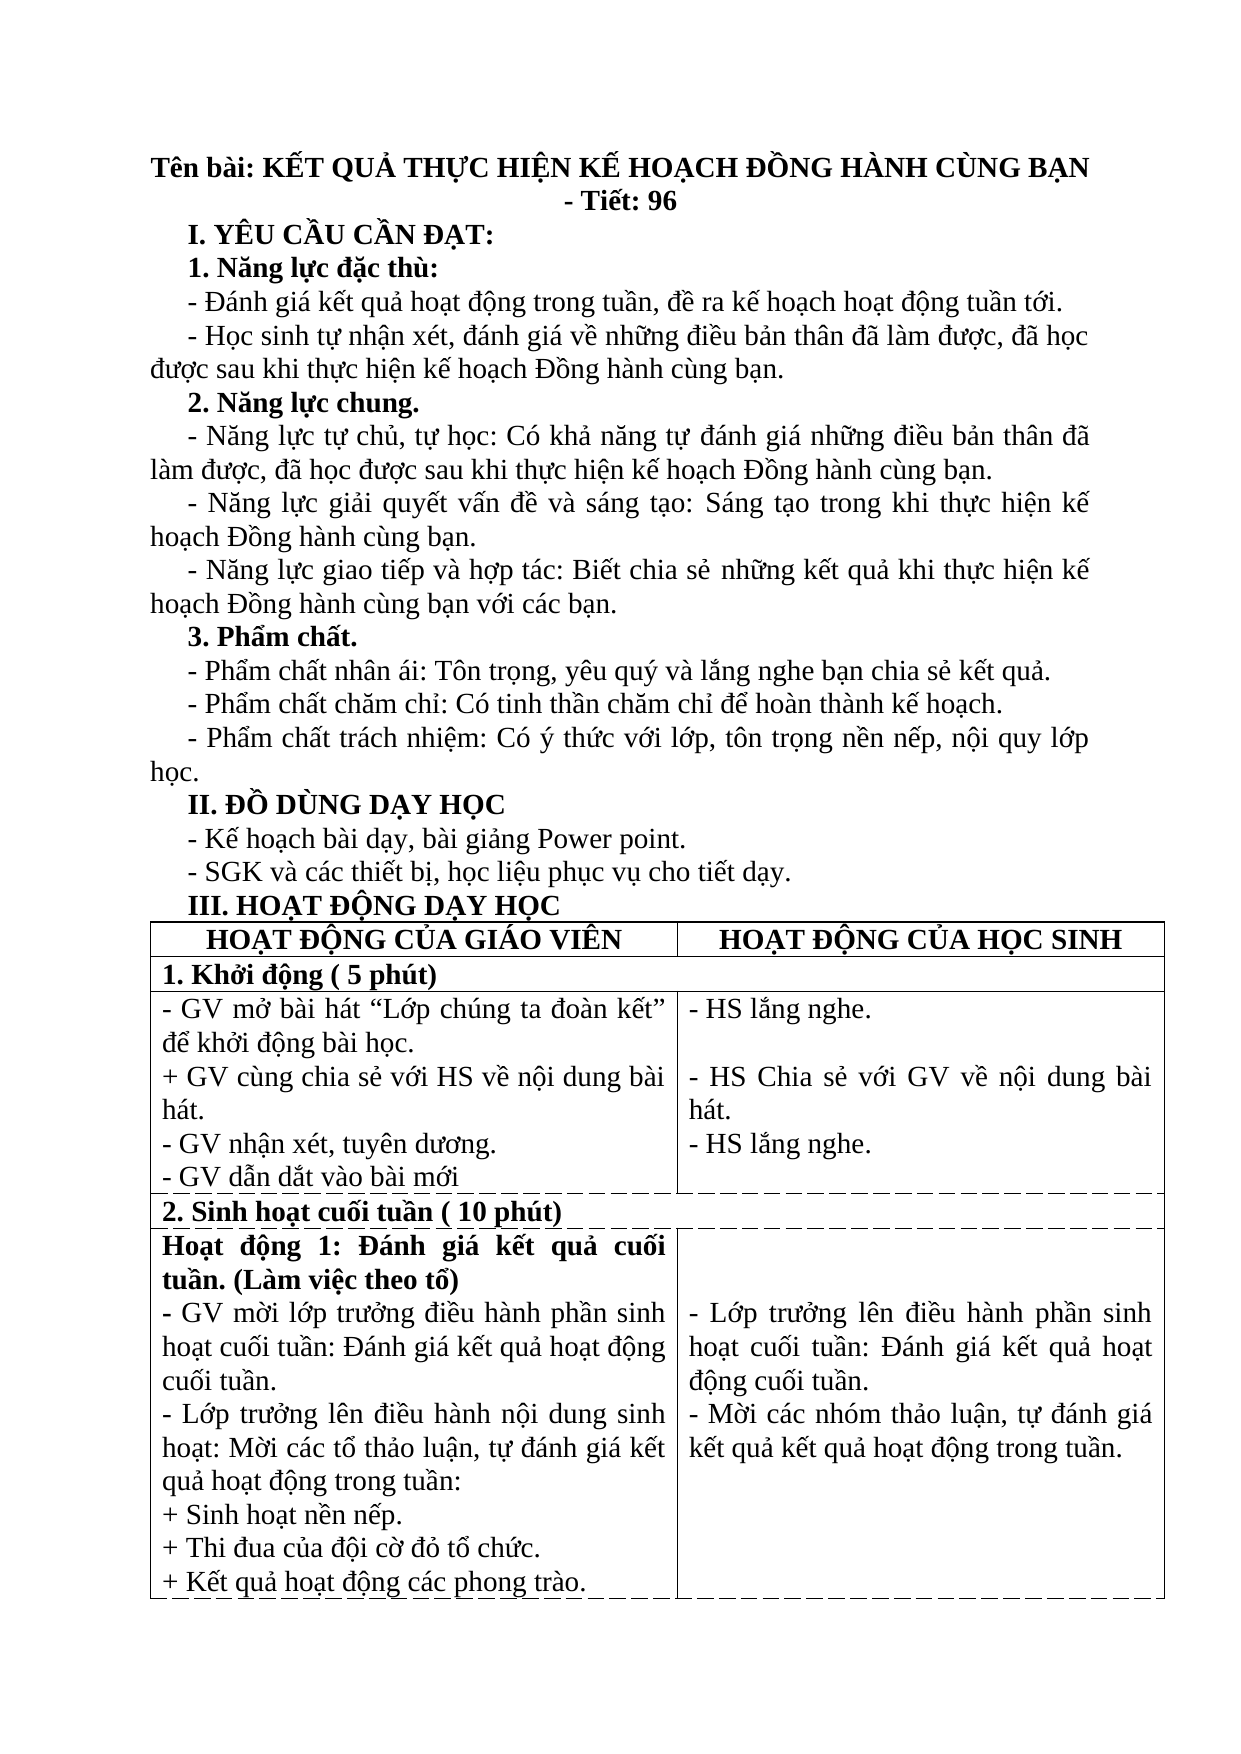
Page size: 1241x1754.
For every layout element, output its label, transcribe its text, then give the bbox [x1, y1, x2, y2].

text - Năng lực tự chủ, tự học: Có khả năng tự đánh giá những điều bản thân đã làm được, đã học được sau khi thực hiện kế hoạch Đồng hành cùng bạn. [150, 418, 1090, 485]
text II. ĐỒ DÙNG DẠY HỌC [150, 787, 1090, 821]
table_cell - GV mở bài hát “Lớp chúng ta đoàn kết” để khởi động bài học. + GV cùng chia sẻ với HS về nội dung bài hát. - GV nhận xét, tuyên dương. - GV dẫn dắt vào bài mới [151, 992, 677, 1193]
text III. HOẠT ĐỘNG DẠY HỌC [150, 888, 1090, 921]
text Tên bài: KẾT QUẢ THỰC HIỆN KẾ HOẠCH ĐỒNG HÀNH CÙNG BẠN [150, 150, 1090, 183]
table_header HOẠT ĐỘNG CỦA GIÁO VIÊN [151, 923, 677, 956]
text - Kế hoạch bài dạy, bài giảng Power point. [150, 821, 1090, 854]
text - Học sinh tự nhận xét, đánh giá về những điều bản thân đã làm được, đã học được sau khi thực hiện kế hoạch Đồng hành cùng bạn. [150, 318, 1090, 385]
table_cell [678, 1228, 1164, 1597]
table_cell - HS lắng nghe. - HS Chia sẻ với GV về nội dung bài hát. - HS lắng nghe. [678, 992, 1164, 1193]
text 3. Phẩm chất. [150, 619, 1090, 653]
table_cell 2. Sinh hoạt cuối tuần ( 10 phút) [151, 1193, 1164, 1227]
text - Năng lực giải quyết vấn đề và sáng tạo: Sáng tạo trong khi thực hiện kế hoạch Đồng hành cùng bạn. [150, 485, 1090, 552]
text 1. Năng lực đặc thù: [150, 251, 1090, 284]
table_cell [151, 1228, 677, 1597]
text 2. Năng lực chung. [150, 385, 1090, 418]
text - Phẩm chất trách nhiệm: Có ý thức với lớp, tôn trọng nền nếp, nội quy lớp học. [150, 720, 1090, 787]
text - Đánh giá kết quả hoạt động trong tuần, đề ra kế hoạch hoạt động tuần tới. [150, 284, 1090, 318]
text - Tiết: 96 [150, 183, 1090, 217]
table_header HOẠT ĐỘNG CỦA HỌC SINH [678, 923, 1164, 956]
text - Phẩm chất nhân ái: Tôn trọng, yêu quý và lắng nghe bạn chia sẻ kết quả. [150, 653, 1090, 687]
table_cell 1. Khởi động ( 5 phút) [151, 957, 1164, 991]
text - Năng lực giao tiếp và hợp tác: Biết chia sẻ những kết quả khi thực hiện kế hoạch Đồng hành cùng bạn với các bạn. [150, 552, 1090, 619]
text - Phẩm chất chăm chỉ: Có tinh thần chăm chỉ để hoàn thành kế hoạch. [150, 687, 1090, 720]
text - SGK và các thiết bị, học liệu phục vụ cho tiết dạy. [150, 854, 1090, 888]
text I. YÊU CẦU CẦN ĐẠT: [150, 217, 1090, 251]
